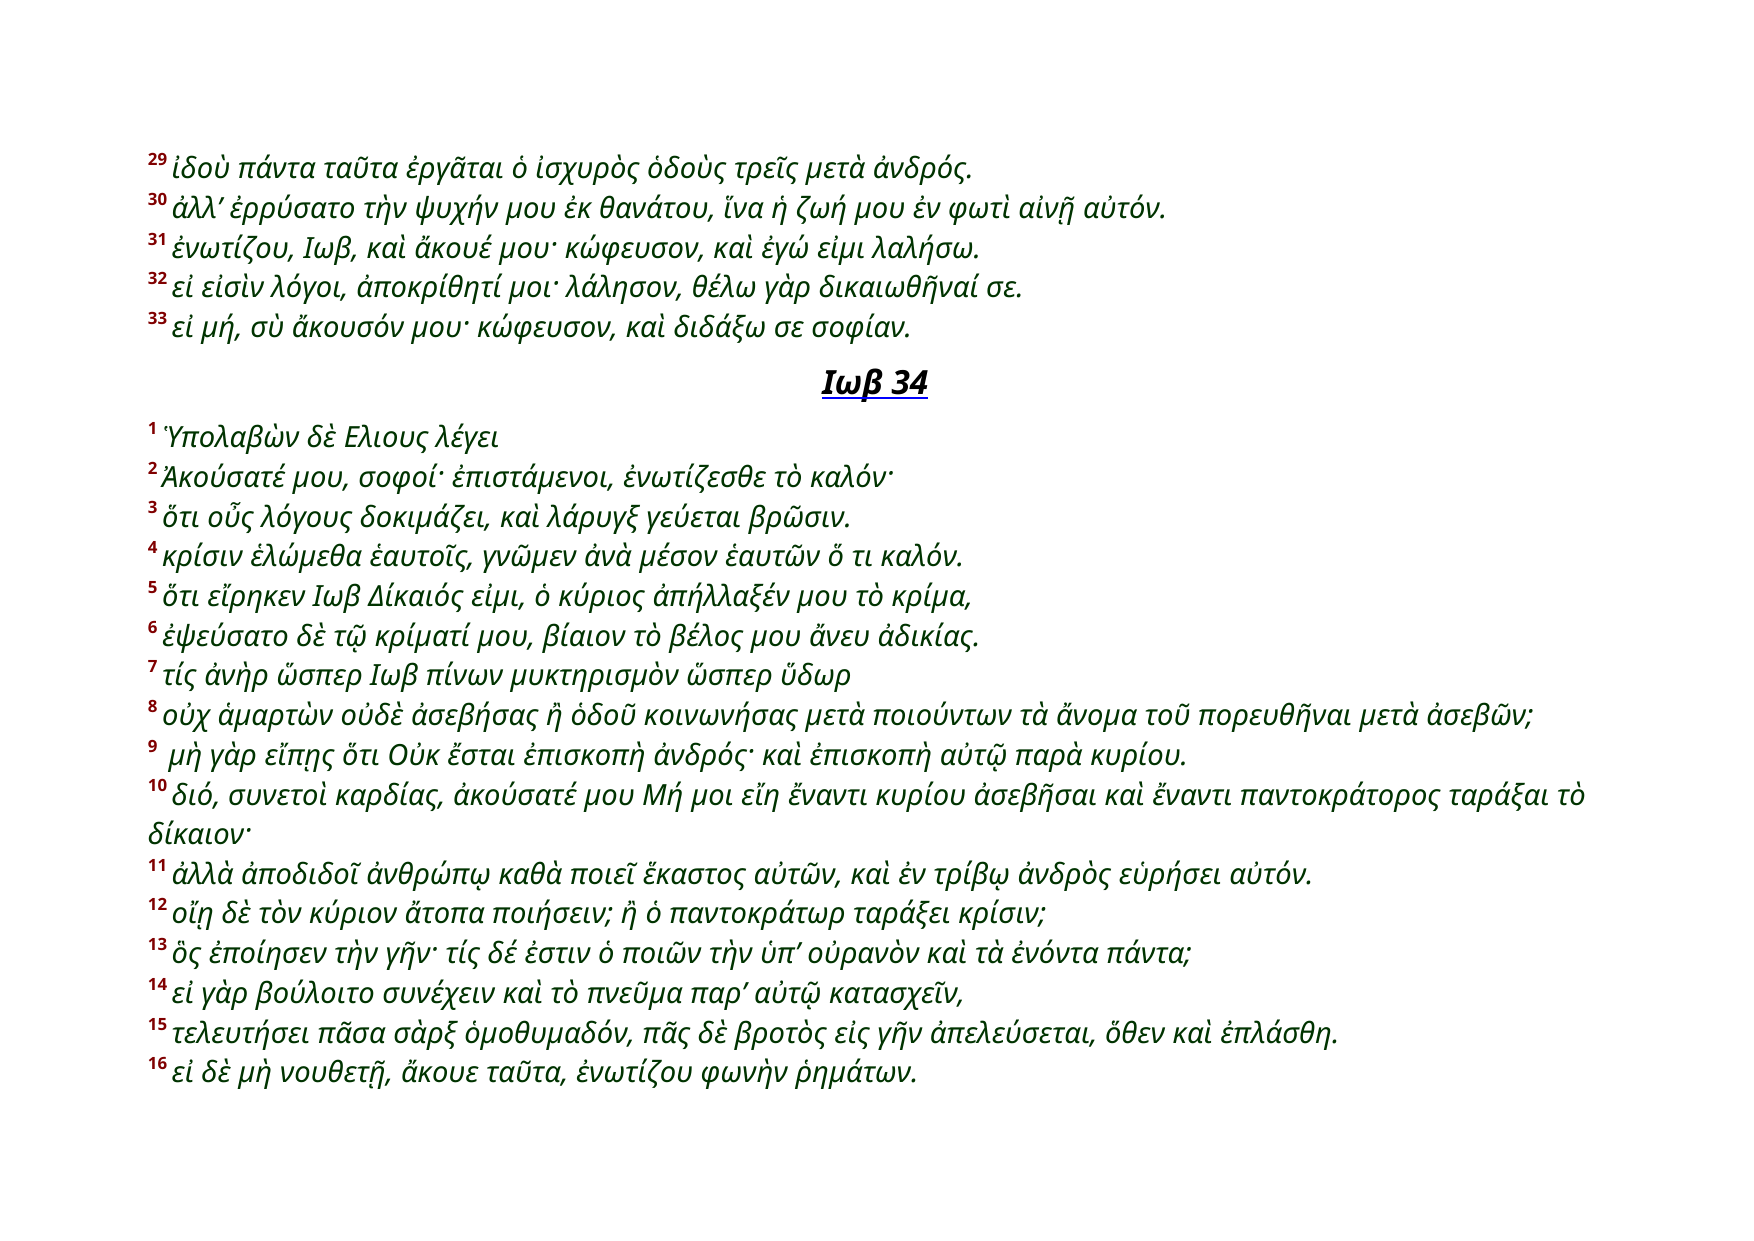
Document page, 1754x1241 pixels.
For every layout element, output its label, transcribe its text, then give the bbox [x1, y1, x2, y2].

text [148, 417, 1606, 1091]
text Ιωβ 34 [148, 359, 1606, 404]
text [148, 148, 1606, 346]
